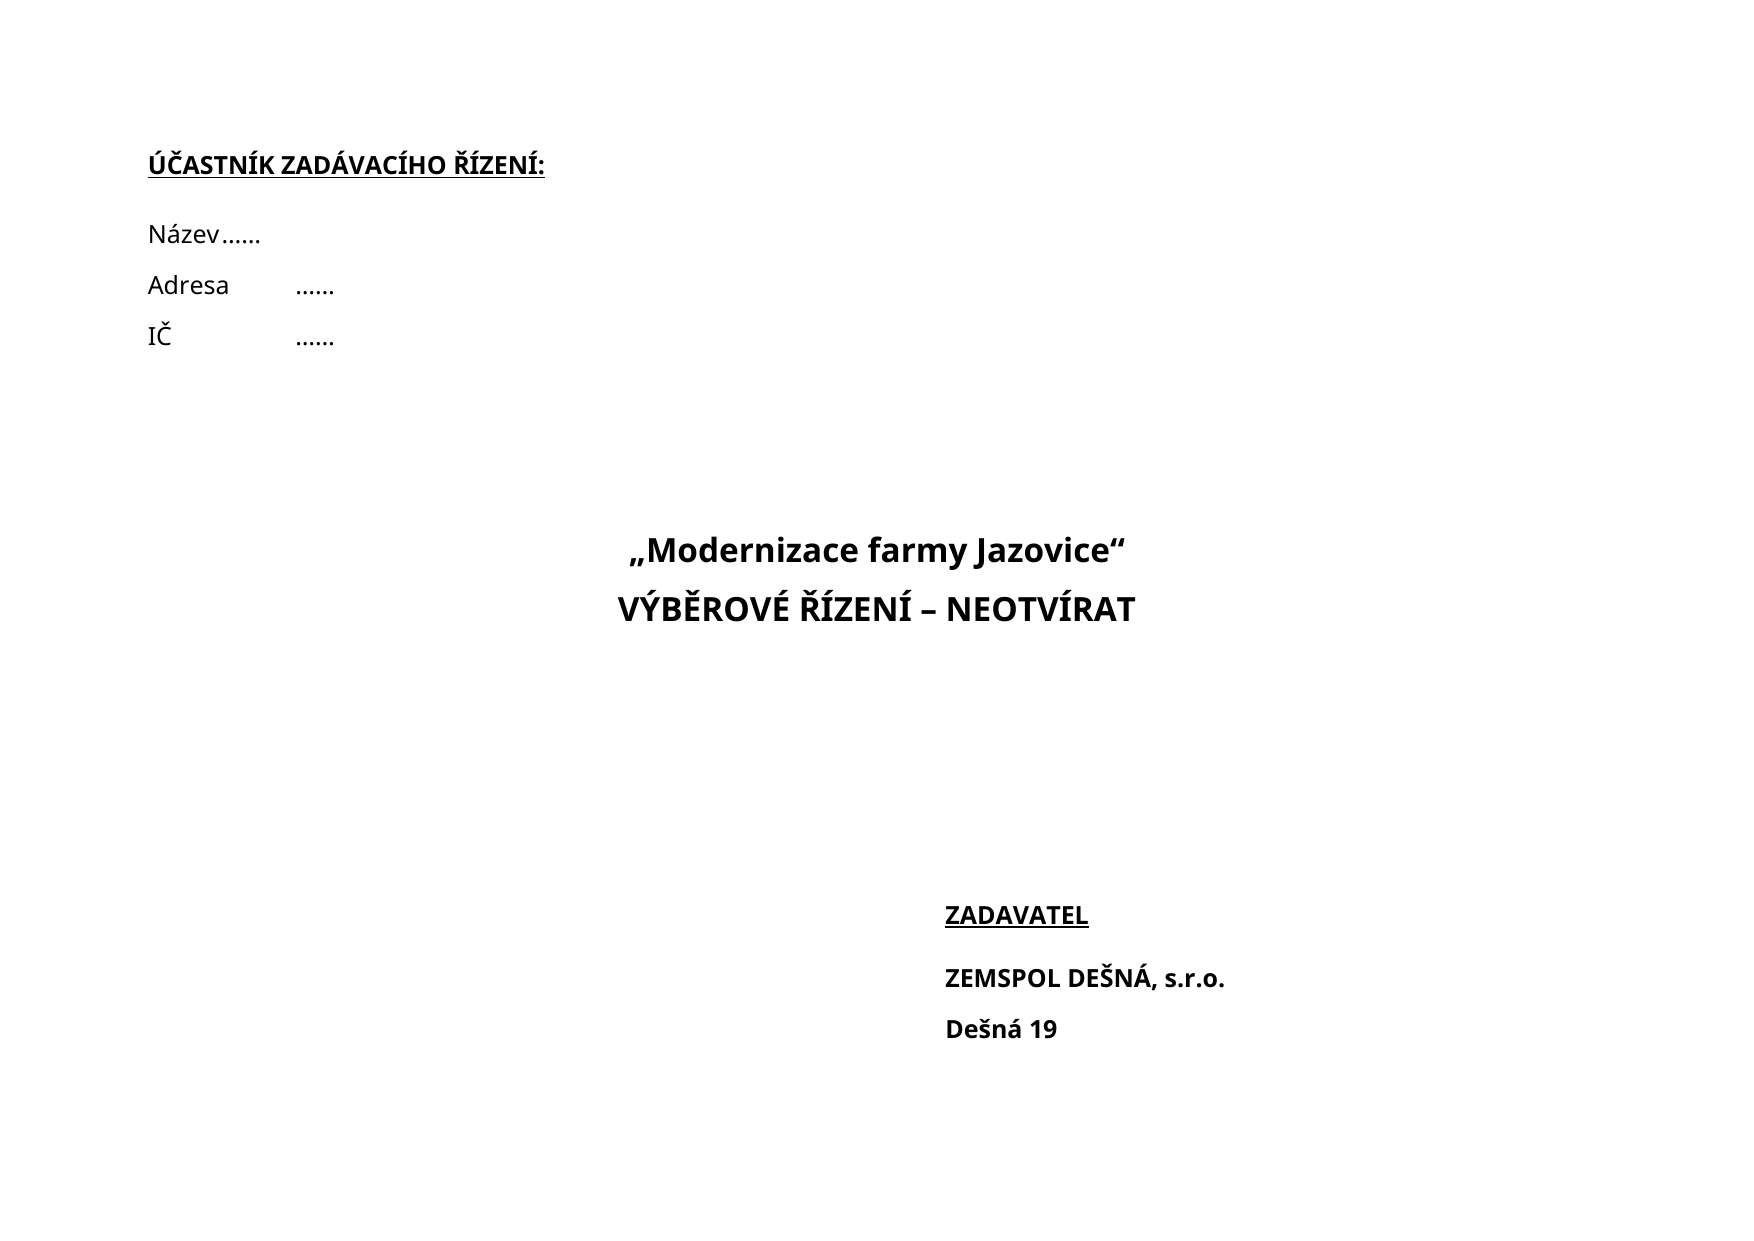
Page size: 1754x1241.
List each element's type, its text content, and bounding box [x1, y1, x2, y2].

text Adresa …… [148, 268, 1606, 302]
text ZADAVATEL [945, 898, 1606, 932]
text „Modernizace farmy Jazovice“ [148, 526, 1606, 572]
text ZEMSPOL DEŠNÁ, s.r.o. [945, 961, 1606, 995]
text VÝBĚROVÉ ŘÍZENÍ – NEOTVÍRAT [148, 585, 1606, 631]
text IČ …… [148, 319, 1606, 353]
text Dešná 19 [945, 1012, 1606, 1046]
text ÚČASTNÍK ZADÁVACÍHO ŘÍZENÍ: [148, 148, 1606, 182]
text Název …… [148, 217, 1606, 251]
